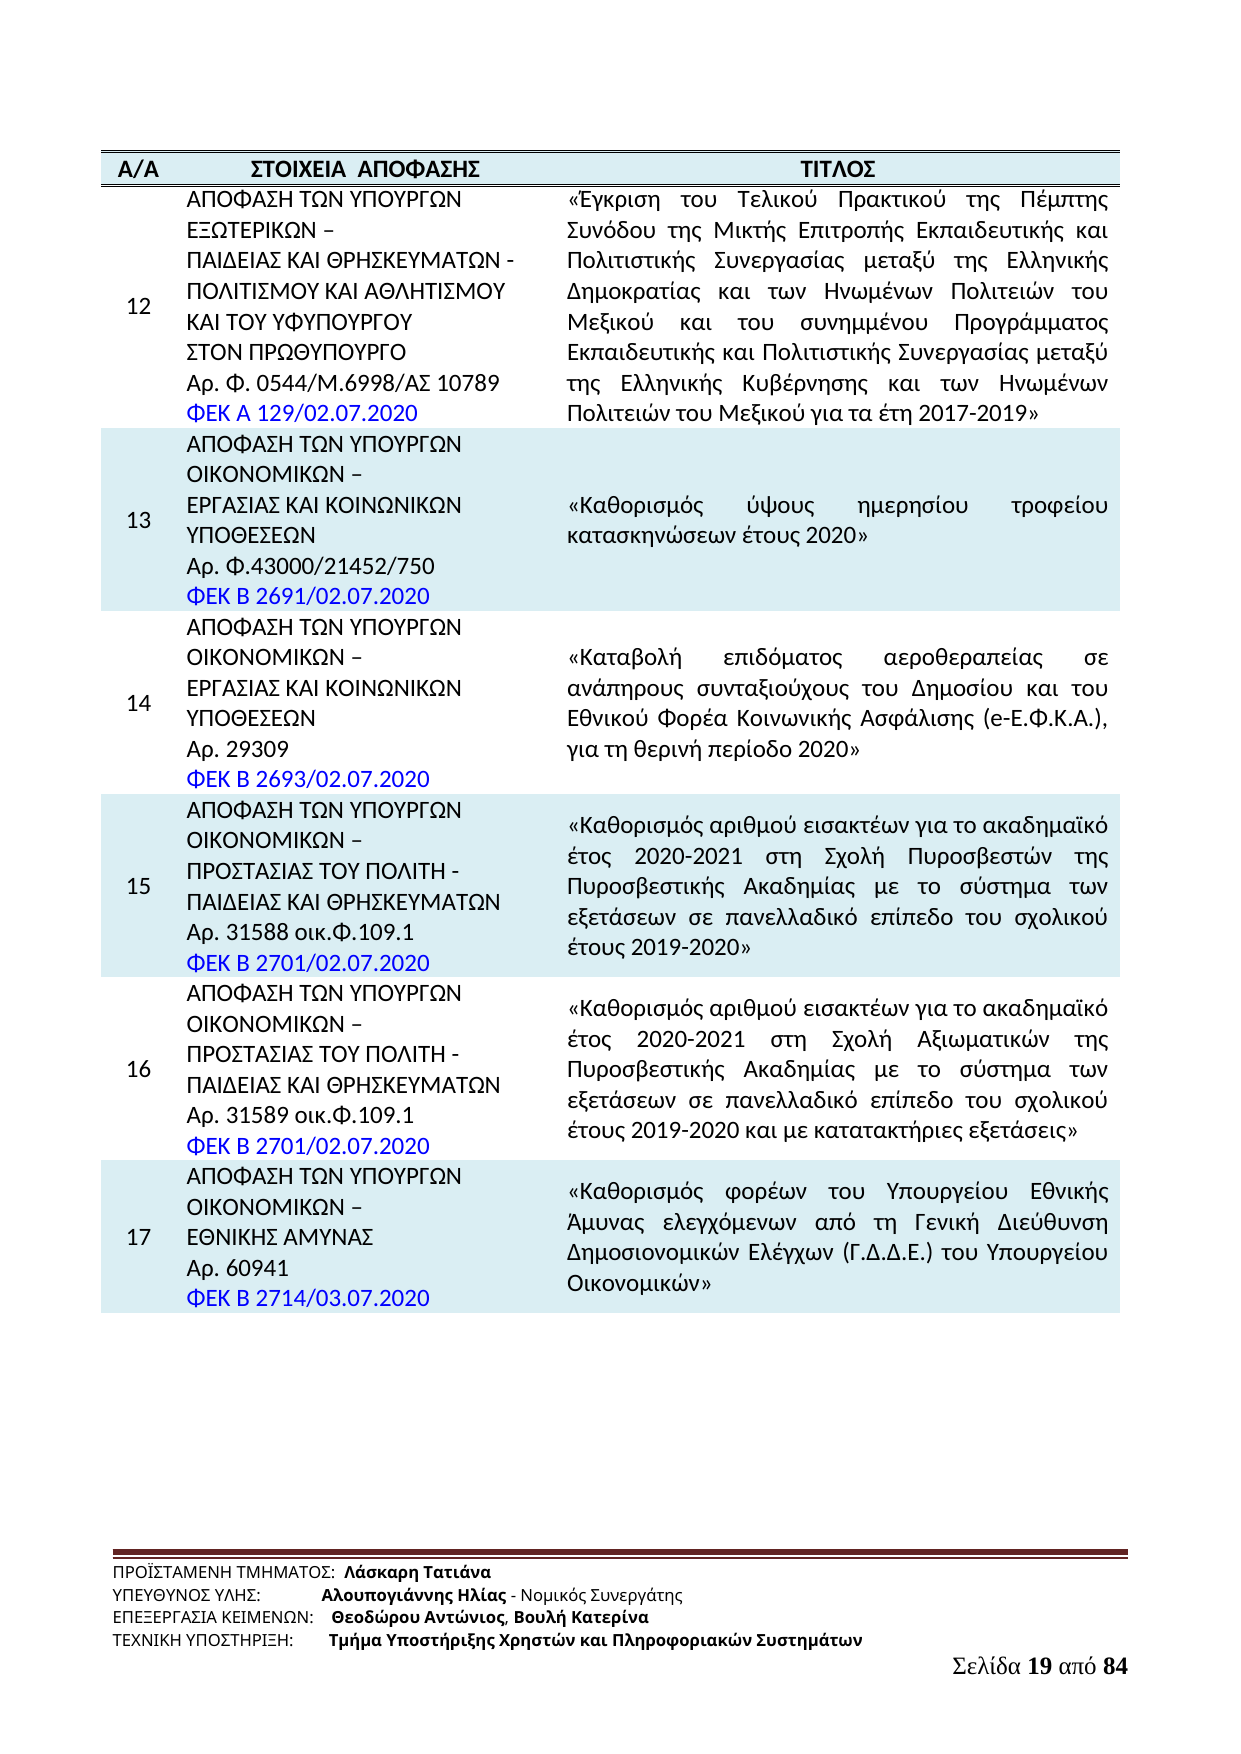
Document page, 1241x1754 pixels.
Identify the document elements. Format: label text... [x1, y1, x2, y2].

table_cell ΑΠΟΦΑΣΗ ΤΩΝ ΥΠΟΥΡΓΩΝ ΟΙΚΟΝΟΜΙΚΩΝ – ΕΡΓΑΣΙΑΣ ΚΑΙ ΚΟΙΝΩΝΙΚΩΝ ΥΠΟΘΕΣΕΩΝ Αρ. 29309 ΦΕΚ B 2693/02.07.2020 [175, 611, 556, 794]
table_cell «Έγκριση του Τελικού Πρακτικού της Πέμπτης Συνόδου της Μικτής Επιτροπής Εκπαιδευτικής και Πολιτιστικής Συνεργασίας μεταξύ της Ελληνικής Δημοκρατίας και των Ηνωμένων Πολιτειών του Μεξικού και του συνημμένου Προγράμματος Εκπαιδευτικής και Πολιτιστικής Συνεργασίας μεταξύ της Ελληνικής Κυβέρνησης και των Ηνωμένων Πολιτειών του Μεξικού για τα έτη 2017-2019» [556, 187, 1120, 428]
table_cell ΑΠΟΦΑΣΗ ΤΩΝ ΥΠΟΥΡΓΩΝ ΕΞΩΤΕΡΙΚΩΝ – ΠΑΙΔΕΙΑΣ ΚΑΙ ΘΡΗΣΚΕΥΜΑΤΩΝ - ΠΟΛΙΤΙΣΜΟΥ ΚΑΙ ΑΘΛΗΤΙΣΜΟΥ ΚΑΙ ΤΟΥ ΥΦΥΠΟΥΡΓΟΥ ΣΤΟΝ ΠΡΩΘΥΠΟΥΡΓΟ Αρ. Φ. 0544/Μ.6998/ΑΣ 10789 ΦΕΚ A 129/02.07.2020 [175, 187, 556, 428]
table_cell 15 [101, 794, 175, 977]
table_cell «Καθορισμός ύψους ημερησίου τροφείου κατασκηνώσεων έτους 2020» [556, 428, 1120, 611]
table_cell «Καθορισμός φορέων του Υπουργείου Εθνικής Άμυνας ελεγχόμενων από τη Γενική Διεύθυνση Δημοσιονομικών Ελέγχων (Γ.Δ.Δ.Ε.) του Υπουργείου Οικονομικών» [556, 1160, 1120, 1313]
table_header A/A [101, 153, 175, 184]
table_cell 16 [101, 977, 175, 1160]
table_cell «Καταβολή επιδόματος αεροθεραπείας σε ανάπηρους συνταξιούχους του Δημοσίου και του Εθνικού Φορέα Κοινωνικής Ασφάλισης (e-Ε.Φ.Κ.Α.), για τη θερινή περίοδο 2020» [556, 611, 1120, 794]
table_cell «Καθορισμός αριθμού εισακτέων για το ακαδημαϊκό έτος 2020-2021 στη Σχολή Πυροσβεστών της Πυροσβεστικής Ακαδημίας με το σύστημα των εξετάσεων σε πανελλαδικό επίπεδο του σχολικού έτους 2019-2020» [556, 794, 1120, 977]
table_cell 12 [101, 187, 175, 428]
table_cell «Καθορισμός αριθμού εισακτέων για το ακαδημαϊκό έτος 2020-2021 στη Σχολή Αξιωματικών της Πυροσβεστικής Ακαδημίας με το σύστημα των εξετάσεων σε πανελλαδικό επίπεδο του σχολικού έτους 2019-2020 και με κατατακτήριες εξετάσεις» [556, 977, 1120, 1160]
table_header ΣΤΟΙΧΕΙΑ ΑΠΟΦΑΣΗΣ [175, 153, 556, 184]
table_cell ΑΠΟΦΑΣΗ ΤΩΝ ΥΠΟΥΡΓΩΝ ΟΙΚΟΝΟΜΙΚΩΝ – ΠΡΟΣΤΑΣΙΑΣ ΤΟΥ ΠΟΛΙΤΗ - ΠΑΙΔΕΙΑΣ ΚΑΙ ΘΡΗΣΚΕΥΜΑΤΩΝ Αρ. 31589 οικ.Φ.109.1 ΦΕΚ B 2701/02.07.2020 [175, 977, 556, 1160]
table_cell ΑΠΟΦΑΣΗ ΤΩΝ ΥΠΟΥΡΓΩΝ ΟΙΚΟΝΟΜΙΚΩΝ – ΠΡΟΣΤΑΣΙΑΣ ΤΟΥ ΠΟΛΙΤΗ - ΠΑΙΔΕΙΑΣ ΚΑΙ ΘΡΗΣΚΕΥΜΑΤΩΝ Αρ. 31588 οικ.Φ.109.1 ΦΕΚ B 2701/02.07.2020 [175, 794, 556, 977]
table_cell 17 [101, 1160, 175, 1313]
table_cell ΑΠΟΦΑΣΗ ΤΩΝ ΥΠΟΥΡΓΩΝ ΟΙΚΟΝΟΜΙΚΩΝ – ΕΘΝΙΚΗΣ ΑΜΥΝΑΣ Αρ. 60941 ΦΕΚ B 2714/03.07.2020 [175, 1160, 556, 1313]
table_cell 14 [101, 611, 175, 794]
table_header ΤΙΤΛΟΣ [556, 153, 1120, 184]
table_cell 13 [101, 428, 175, 611]
table_cell ΑΠΟΦΑΣΗ ΤΩΝ ΥΠΟΥΡΓΩΝ ΟΙΚΟΝΟΜΙΚΩΝ – ΕΡΓΑΣΙΑΣ ΚΑΙ ΚΟΙΝΩΝΙΚΩΝ ΥΠΟΘΕΣΕΩΝ Αρ. Φ.43000/21452/750 ΦΕΚ B 2691/02.07.2020 [175, 428, 556, 611]
